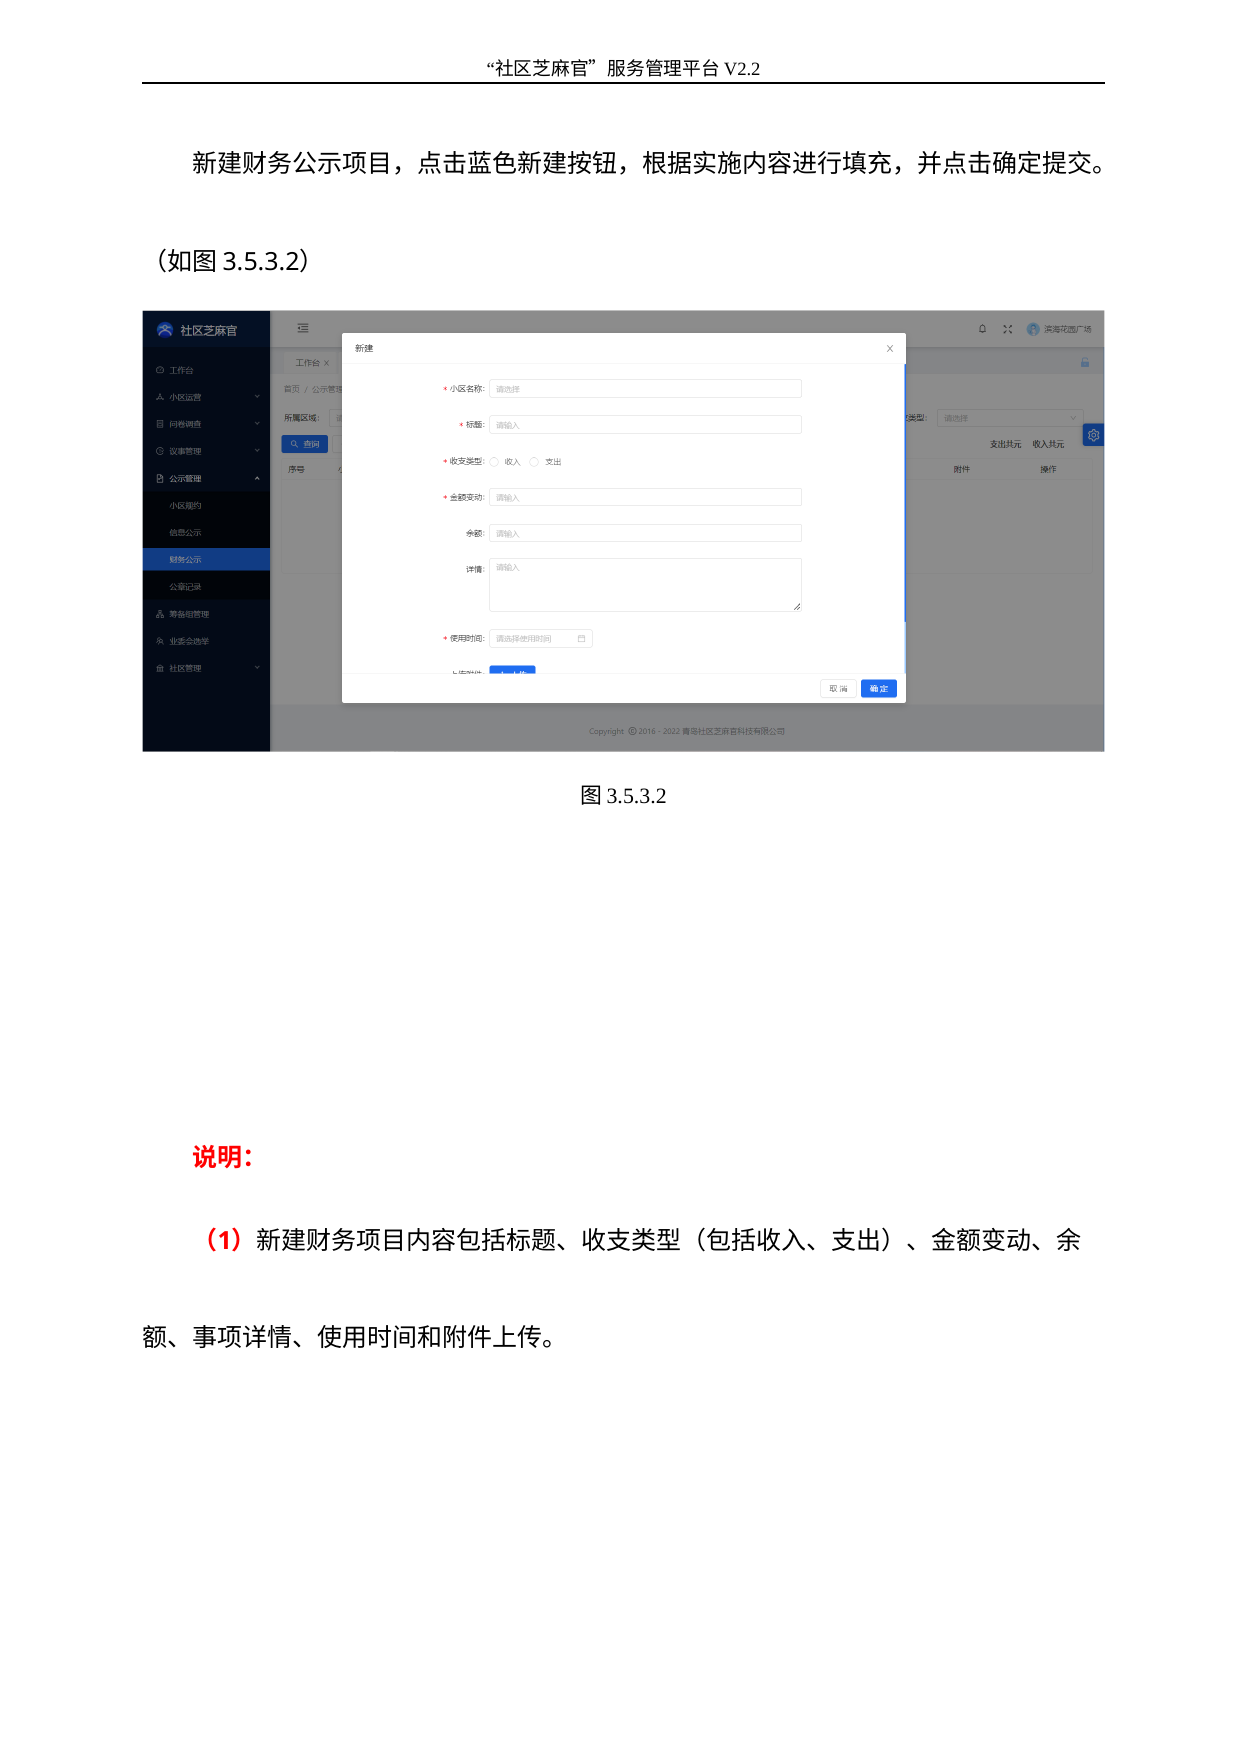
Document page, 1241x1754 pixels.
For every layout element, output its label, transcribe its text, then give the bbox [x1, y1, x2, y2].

picture [142, 310, 1105, 752]
text 新建财务公示项目，点击蓝色新建按钮，根据实施内容进行填充，并点击确定提交。（如图3.5.3.2） [142, 129, 1105, 292]
text 说明： [142, 1123, 1105, 1188]
text 图3.5.3.2 [142, 778, 1105, 810]
text （1）新建财务项目内容包括标题、收支类型（包括收入、支出）、金额变动、余额、事项详情、使用时间和附件上传。 [142, 1206, 1105, 1368]
